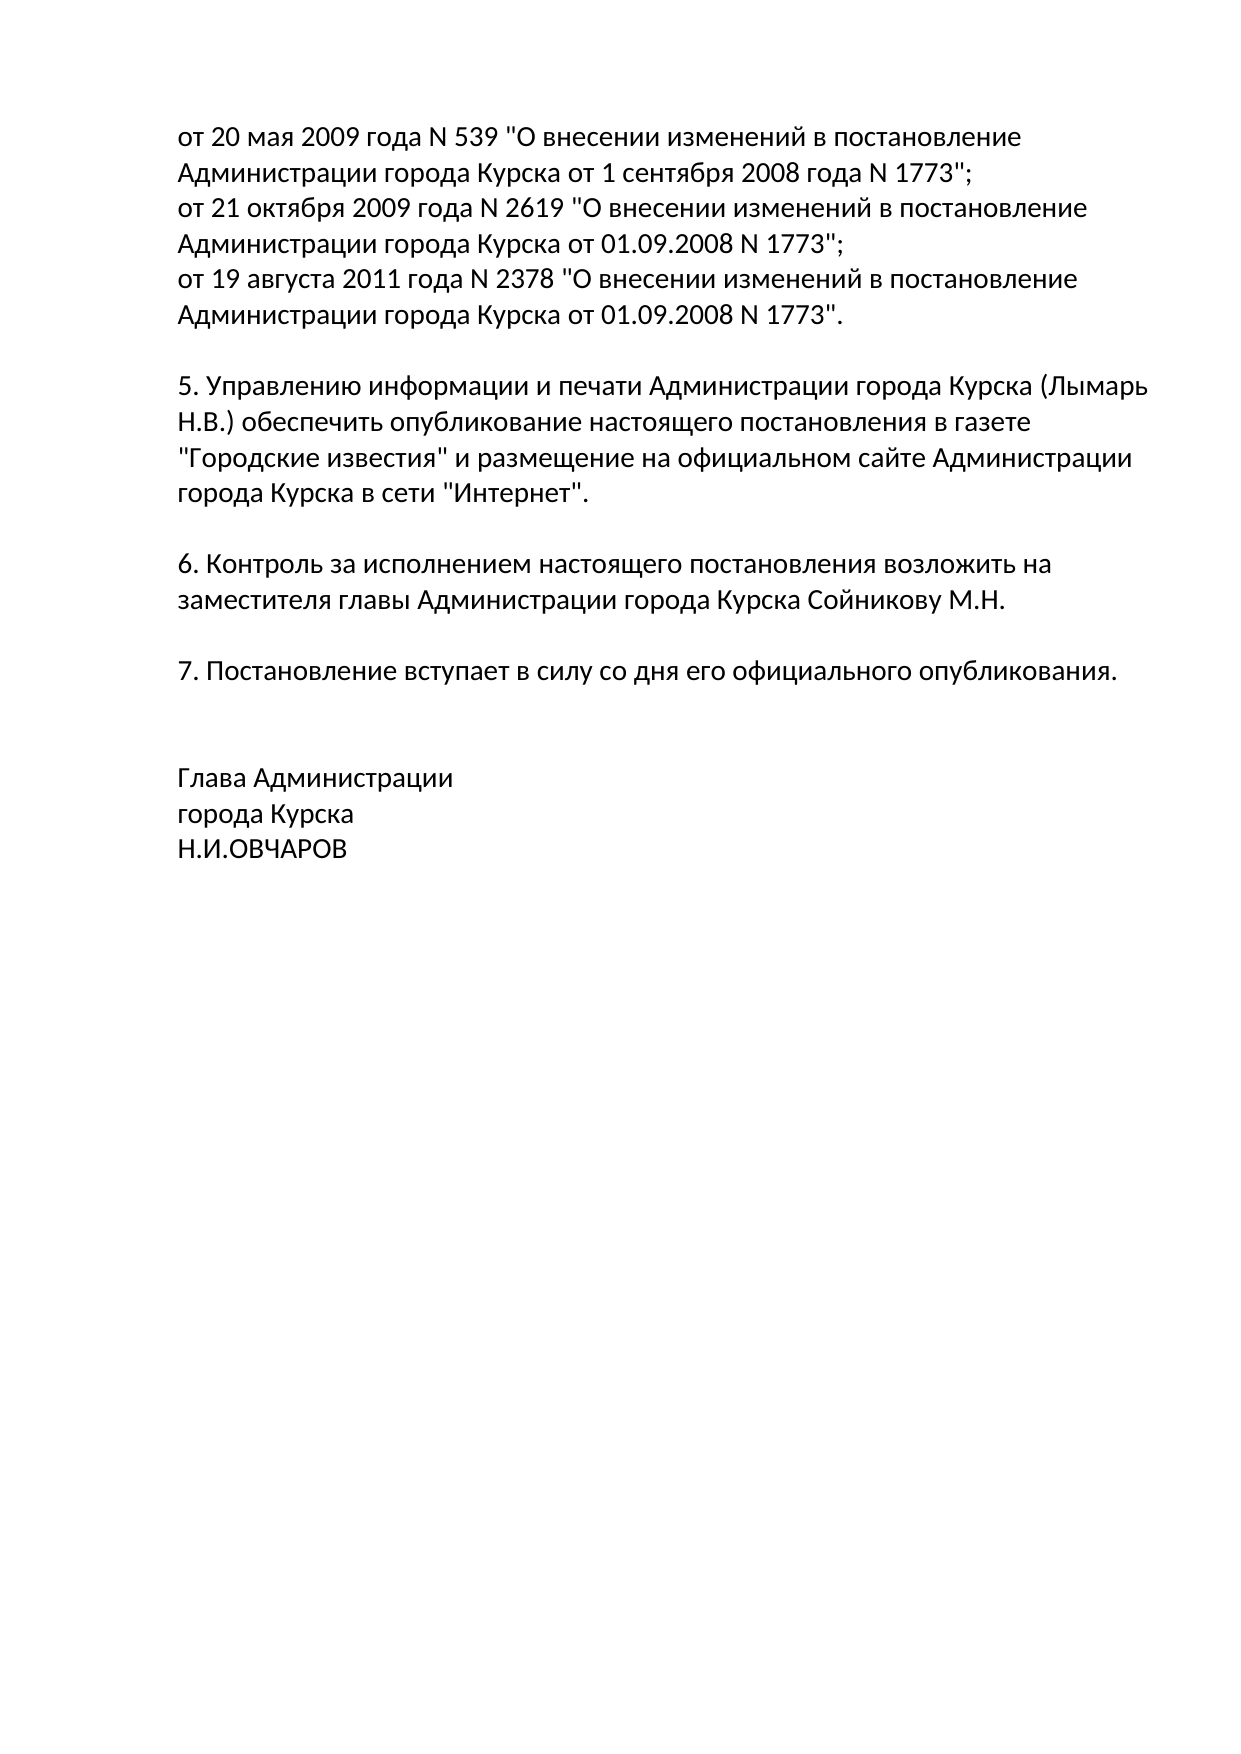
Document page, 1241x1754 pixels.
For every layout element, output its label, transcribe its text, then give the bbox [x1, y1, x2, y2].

text 6. Контроль за исполнением настоящего постановления возложить на заместителя главы Администрации города Курска Сойникову М.Н. [177, 510, 1152, 617]
text от 20 мая 2009 года N 539 "О внесении изменений в постановление Администрации города Курска от 1 сентября 2008 года N 1773"; [177, 118, 1152, 189]
text от 19 августа 2011 года N 2378 "О внесении изменений в постановление Администрации города Курска от 01.09.2008 N 1773". [177, 261, 1152, 332]
text Глава Администрации города Курска Н.И.ОВЧАРОВ [177, 688, 1152, 866]
text 5. Управлению информации и печати Администрации города Курска (Лымарь Н.В.) обеспечить опубликование настоящего постановления в газете "Городские известия" и размещение на официальном сайте Администрации города Курска в сети "Интернет". [177, 332, 1152, 510]
text от 21 октября 2009 года N 2619 "О внесении изменений в постановление Администрации города Курска от 01.09.2008 N 1773"; [177, 189, 1152, 261]
text 7. Постановление вступает в силу со дня его официального опубликования. [177, 617, 1152, 688]
